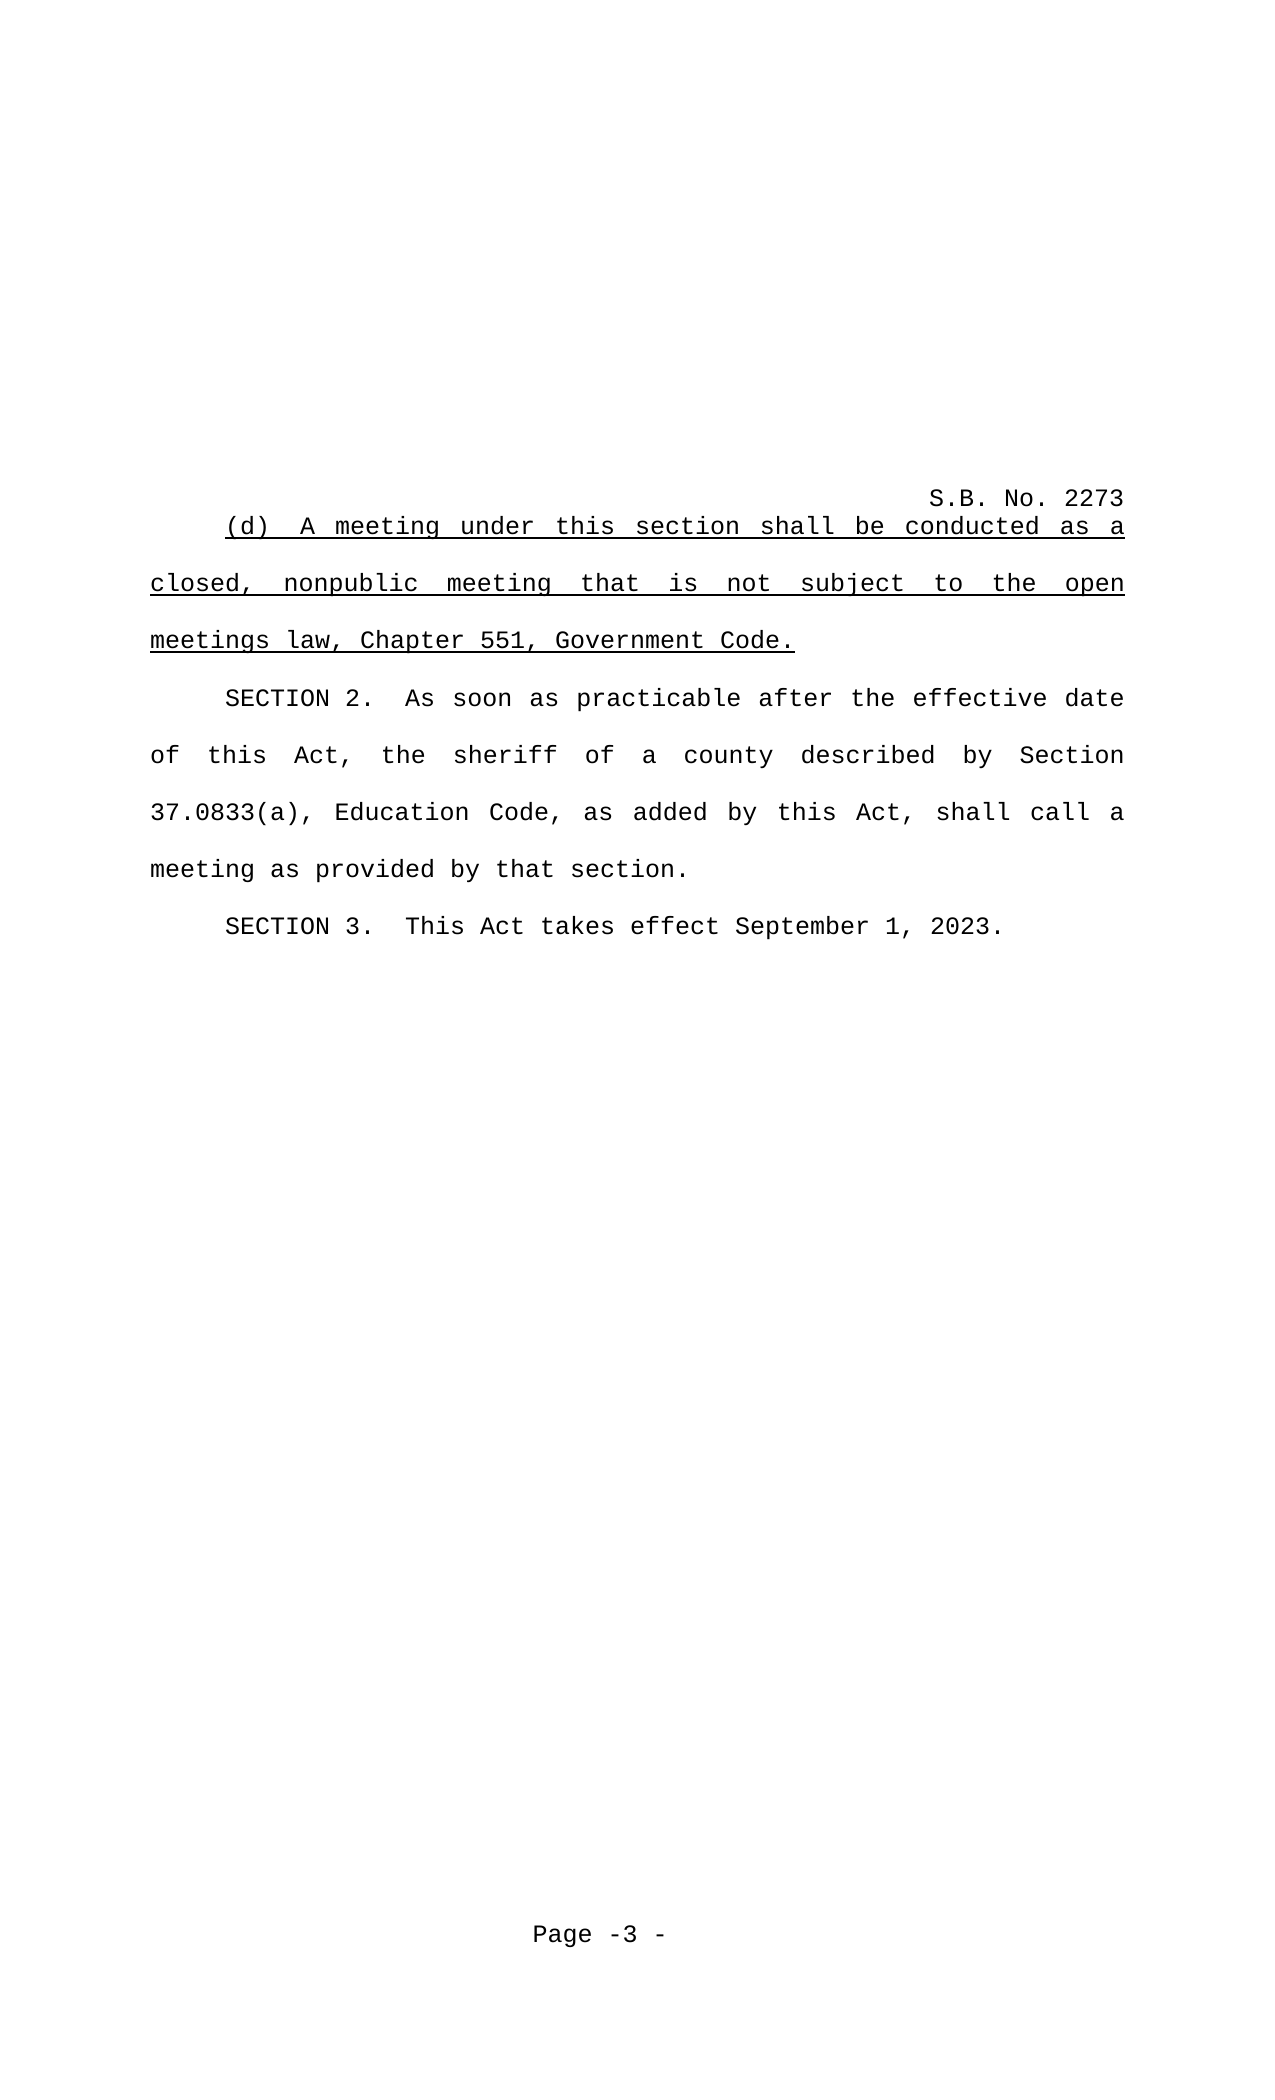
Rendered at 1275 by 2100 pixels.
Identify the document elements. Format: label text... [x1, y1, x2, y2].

text SECTION 2. As soon as practicable after the effective date of this Act, the sheriff of a county described by Section 37.0833(a), Education Code, as added by this Act, shall call a meeting as provided by that section. [150, 685, 1125, 885]
text (d) A meeting under this section shall be conducted as a closed, nonpublic meeting that is not subject to the open meetings law, Chapter 551, Government Code. [150, 514, 1125, 594]
text SECTION 3. This Act takes effect September 1, 2023. [150, 913, 1125, 942]
text (d) A meeting under this section shall be conducted as a closed, nonpublic meeting that is not subject to the open meetings law, Chapter 551, Government Code. [150, 596, 1125, 656]
